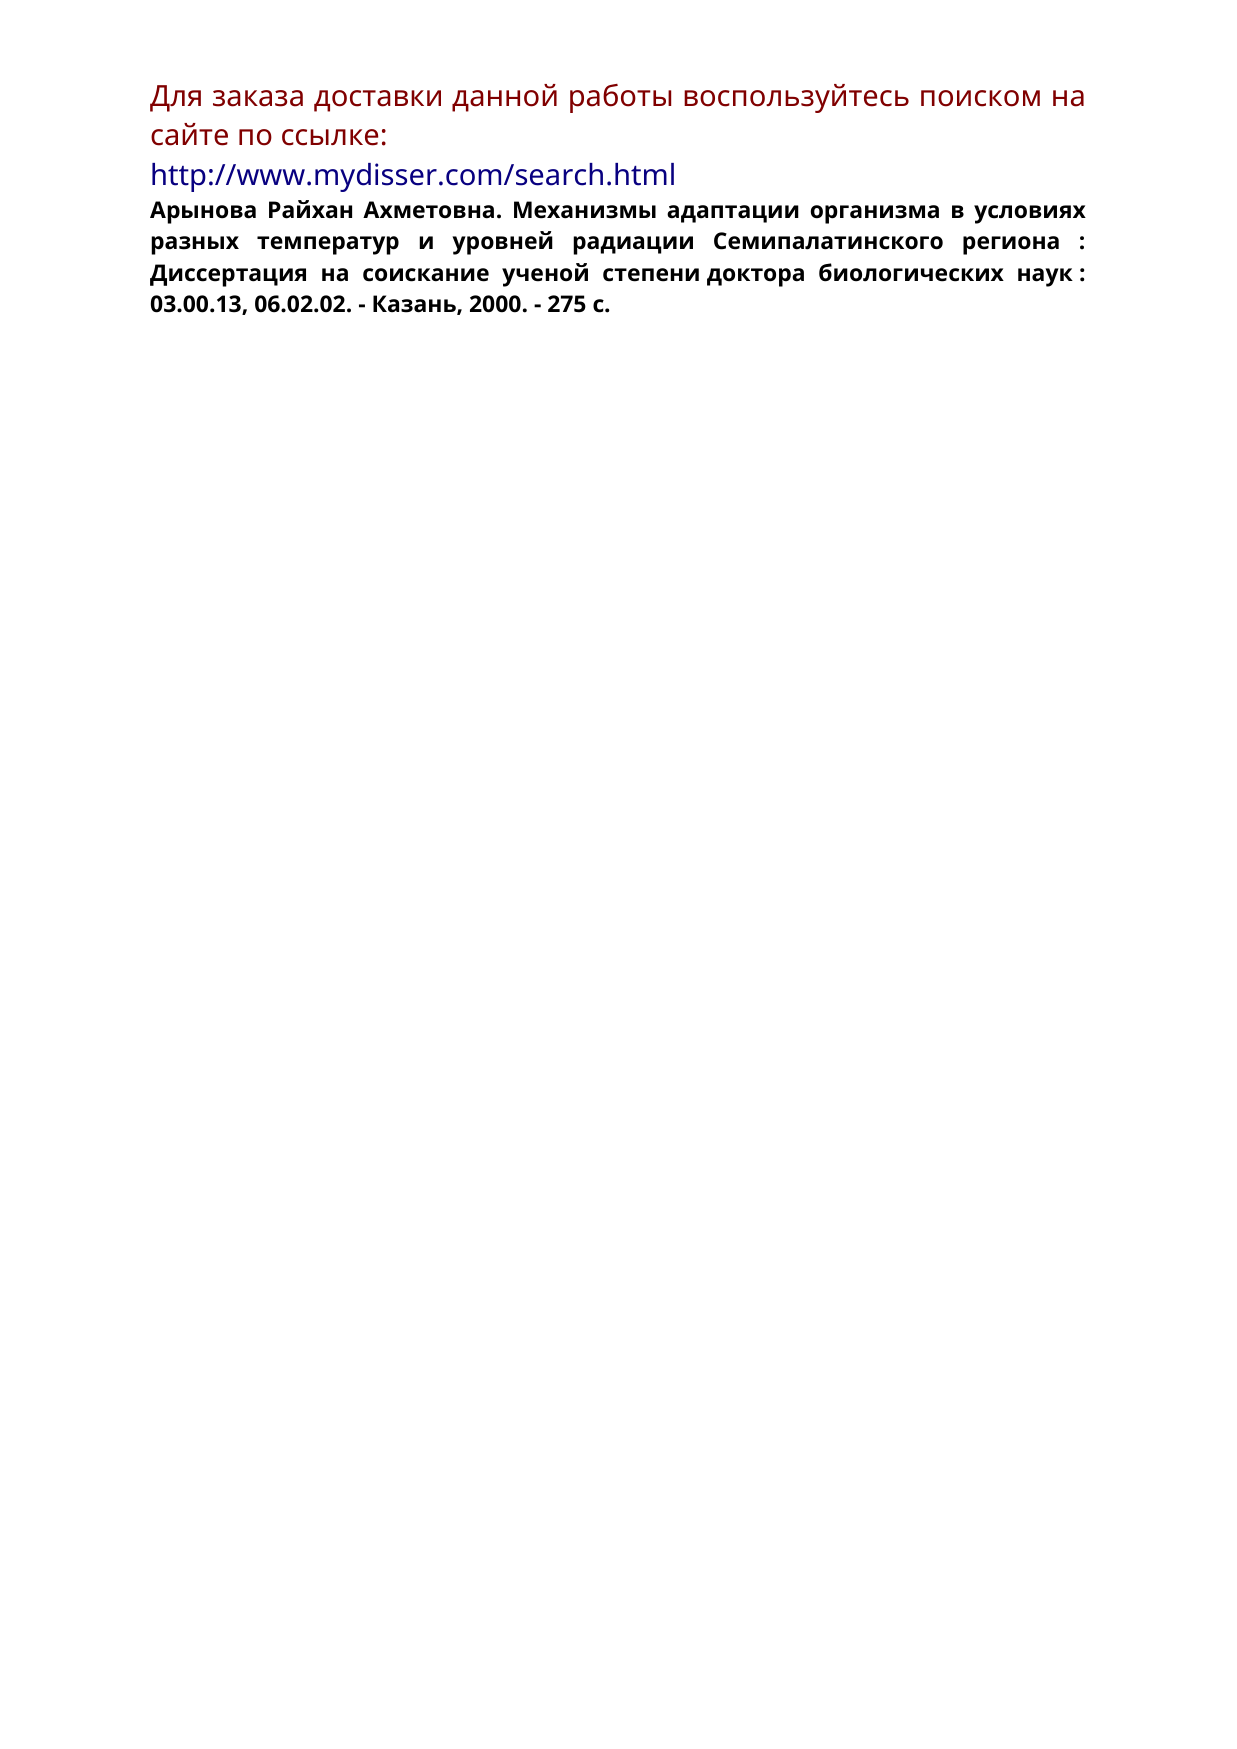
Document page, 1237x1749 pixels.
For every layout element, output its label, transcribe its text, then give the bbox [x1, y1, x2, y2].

text Арынова Райхан Ахметовна. Механизмы адаптации организма в условиях разных температур и уровней радиации Семипалатинского региона : Диссертация на соискание ученой степени доктора биологических наук : 03.00.13, 06.02.02. - Казань, 2000. - 275 c. [150, 194, 1086, 319]
